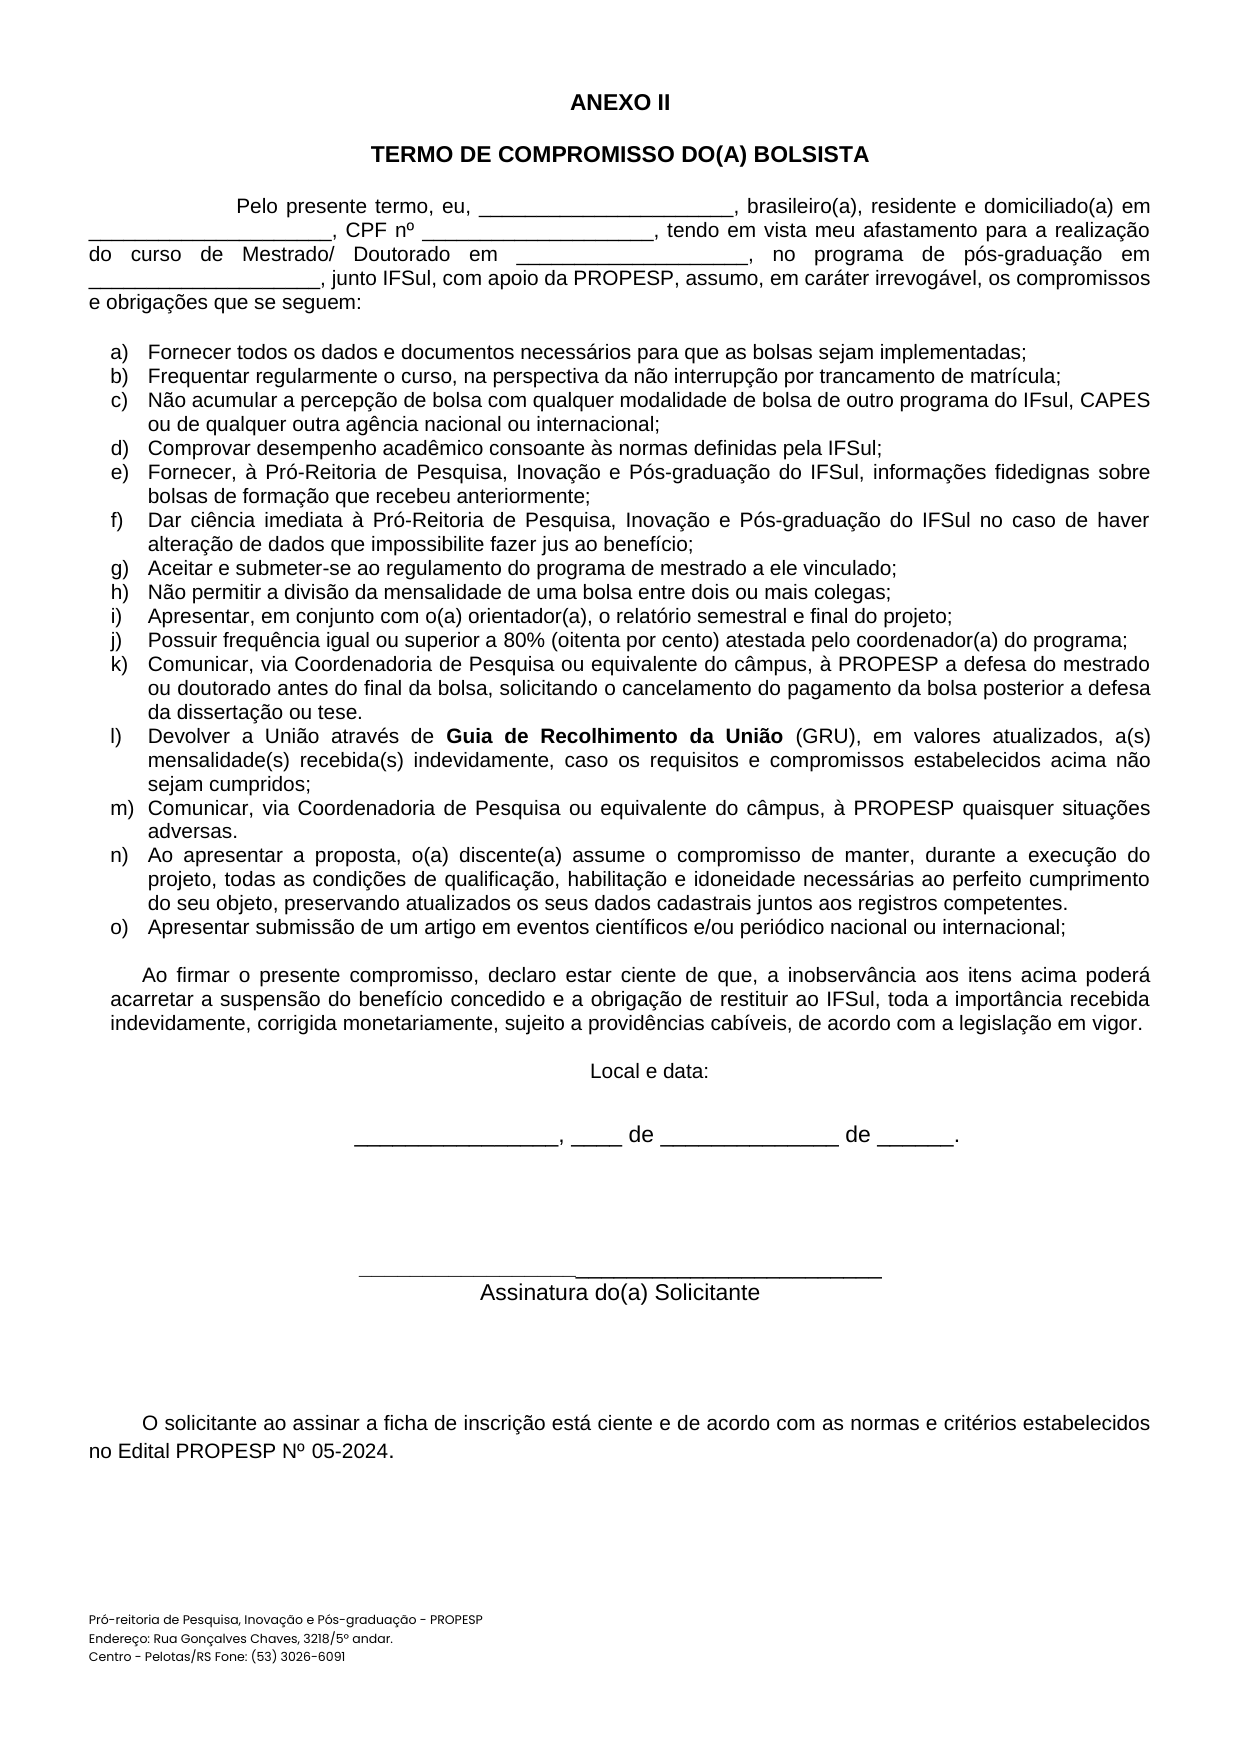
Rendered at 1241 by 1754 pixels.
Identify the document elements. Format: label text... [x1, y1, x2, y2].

text O solicitante ao assinar a ficha de inscrição está ciente e de acordo com as normas e critérios estabelecidos no Edital PROPESP Nº 05-2024. [89, 1411, 1152, 1464]
list Aceitar e submeter-se ao regulamento do programa de mestrado a ele vinculado; [111, 556, 1152, 580]
list Não acumular a percepção de bolsa com qualquer modalidade de bolsa de outro programa do IFsul, CAPES ou de qualquer outra agência nacional ou internacional; [111, 388, 1152, 436]
list Dar ciência imediata à Pró-Reitoria de Pesquisa, Inovação e Pós-graduação do IFSul no caso de haver alteração de dados que impossibilite fazer jus ao benefício; [111, 508, 1152, 556]
list Frequentar regularmente o curso, na perspectiva da não interrupção por trancamento de matrícula; [110, 364, 1152, 388]
list Fornecer todos os dados e documentos necessários para que as bolsas sejam implementadas; [110, 340, 1152, 364]
list Apresentar submissão de um artigo em eventos científicos e/ou periódico nacional ou internacional; [110, 915, 1152, 939]
list Devolver a União através de Guia de Recolhimento da União (GRU), em valores atualizados, a(s) mensalidade(s) recebida(s) indevidamente, caso os requisitos e compromissos estabelecidos acima não sejam cumpridos; [110, 723, 1152, 795]
text ________________, ____ de ______________ de ______. [89, 1121, 1152, 1148]
text _________________________________________ [89, 1253, 1152, 1279]
list Comunicar, via Coordenadoria de Pesquisa ou equivalente do câmpus, à PROPESP a defesa do mestrado ou doutorado antes do final da bolsa, solicitando o cancelamento do pagamento da bolsa posterior a defesa da dissertação ou tese. [111, 652, 1152, 723]
list Não permitir a divisão da mensalidade de uma bolsa entre dois ou mais colegas; [111, 580, 1152, 604]
text ANEXO II [89, 89, 1152, 115]
text TERMO DE COMPROMISSO DO(A) BOLSISTA [89, 141, 1152, 168]
text Assinatura do(a) Solicitante [89, 1279, 1152, 1306]
list Apresentar, em conjunto com o(a) orientador(a), o relatório semestral e final do projeto; [111, 604, 1152, 628]
text Ao firmar o presente compromisso, declaro estar ciente de que, a inobservância aos itens acima poderá acarretar a suspensão do benefício concedido e a obrigação de restituir ao IFSul, toda a importância recebida indevidamente, corrigida monetariamente, sujeito a providências cabíveis, de acordo com a legislação em vigor. [110, 963, 1152, 1035]
list Fornecer, à Pró-Reitoria de Pesquisa, Inovação e Pós-graduação do IFSul, informações fidedignas sobre bolsas de formação que recebeu anteriormente; [111, 460, 1152, 508]
list Ao apresentar a proposta, o(a) discente(a) assume o compromisso de manter, durante a execução do projeto, todas as condições de qualificação, habilitação e idoneidade necessárias ao perfeito cumprimento do seu objeto, preservando atualizados os seus dados cadastrais juntos aos registros competentes. [110, 843, 1152, 915]
text Pelo presente termo, eu, ______________________, brasileiro(a), residente e domiciliado(a) em _____________________, CPF nº ____________________, tendo em vista meu afastamento para a realização do curso de Mestrado/ Doutorado em ____________________, no programa de pós-graduação em ____________________, junto IFSul, com apoio da PROPESP, assumo, em caráter irrevogável, os compromissos e obrigações que se seguem: [89, 194, 1152, 314]
list Possuir frequência igual ou superior a 80% (oitenta por cento) atestada pelo coordenador(a) do programa; [111, 628, 1152, 652]
list Comunicar, via Coordenadoria de Pesquisa ou equivalente do câmpus, à PROPESP quaisquer situações adversas. [110, 795, 1152, 843]
list Comprovar desempenho acadêmico consoante às normas definidas pela IFSul; [111, 436, 1152, 460]
text Local e data: [148, 1059, 1152, 1083]
